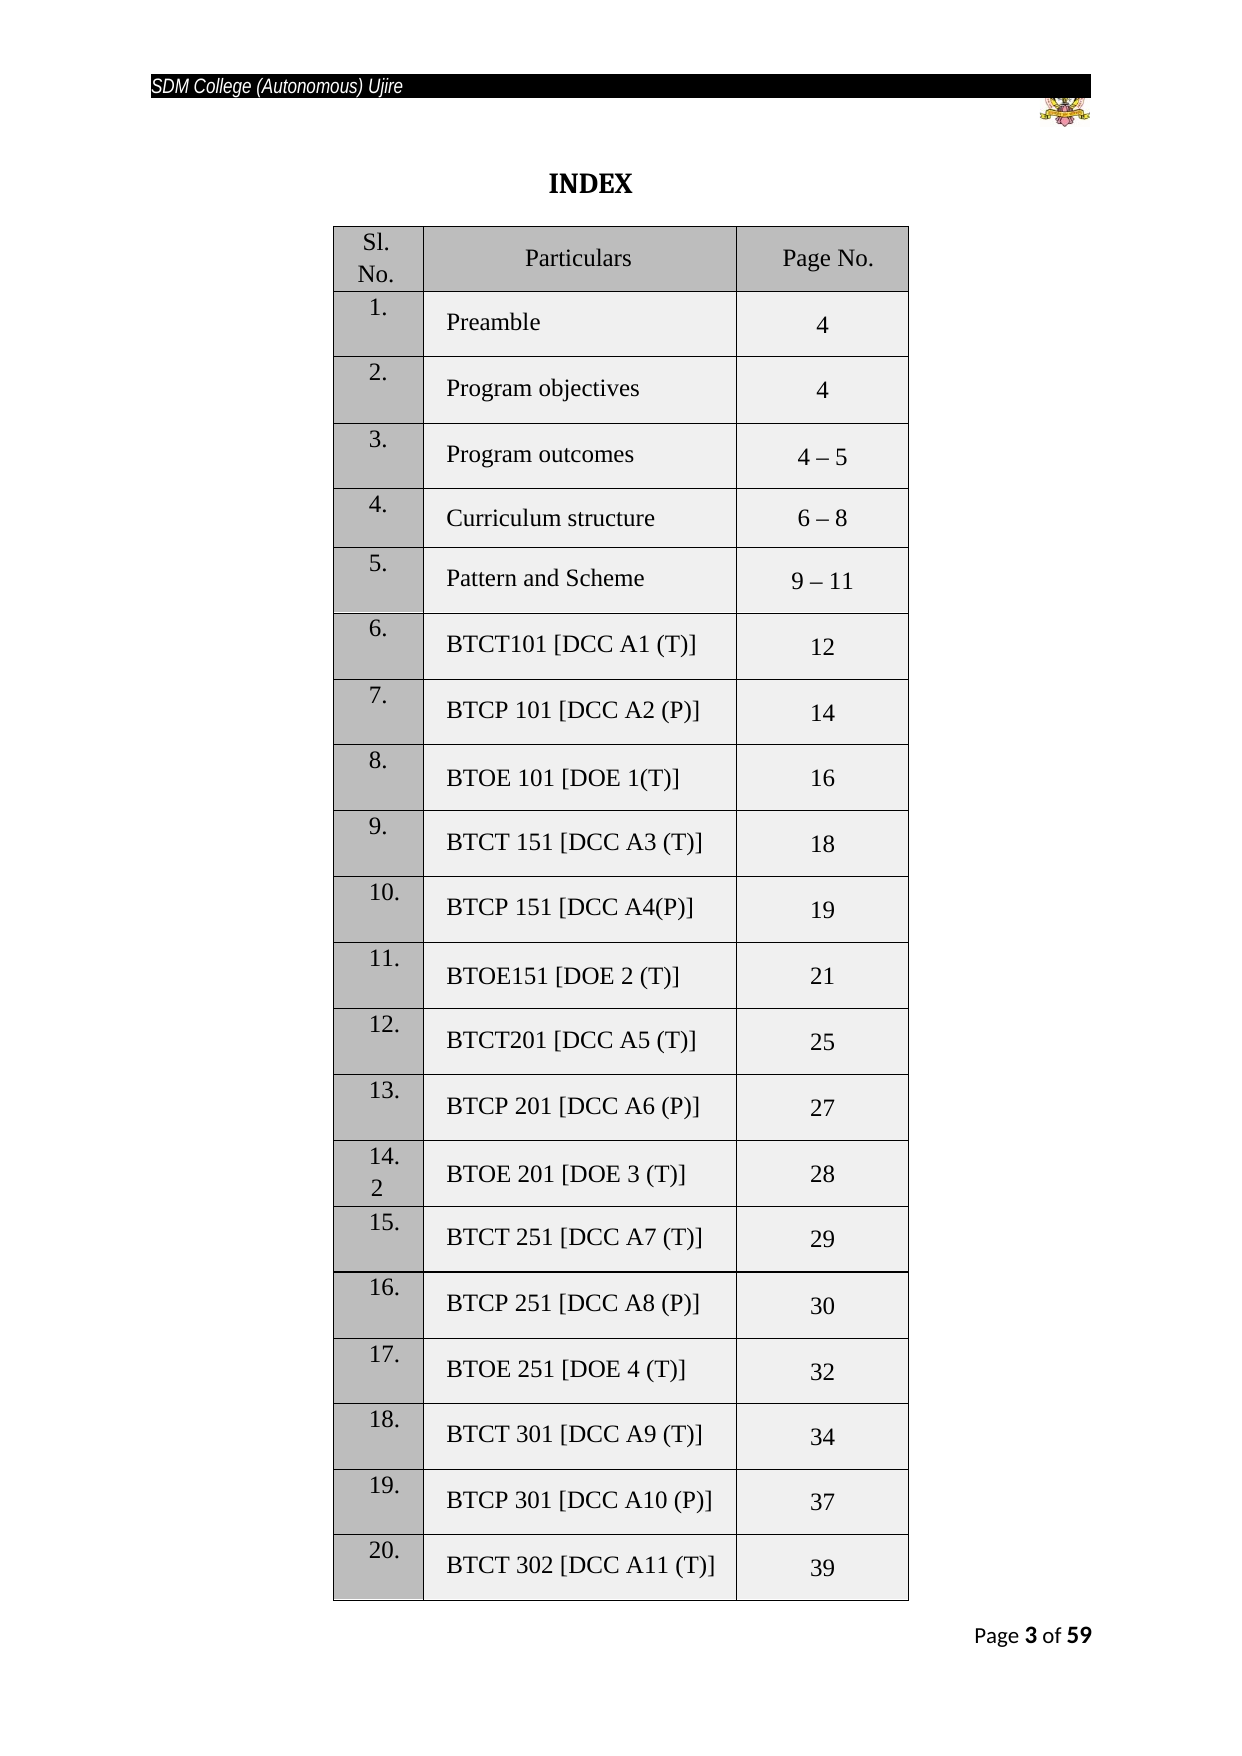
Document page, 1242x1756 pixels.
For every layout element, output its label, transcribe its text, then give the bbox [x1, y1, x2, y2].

table_cell 9 – 11 [737, 548, 908, 612]
table_cell [334, 424, 423, 488]
table_cell [334, 877, 423, 942]
table_cell [334, 1470, 423, 1534]
table_cell 2 [334, 1141, 423, 1206]
table_cell [334, 614, 423, 679]
table_cell [334, 943, 423, 1008]
table_cell BTOE 251 [DOE 4 (T)] [424, 1339, 736, 1403]
table_cell 30 [737, 1273, 908, 1338]
table_cell 28 [737, 1141, 908, 1206]
table_cell BTOE 101 [DOE 1(T)] [424, 745, 736, 810]
table_cell 16 [737, 745, 908, 810]
table_cell 4 [737, 292, 908, 356]
table_cell BTCT 302 [DCC A11 (T)] [424, 1535, 736, 1599]
table_cell BTCT 151 [DCC A3 (T)] [424, 811, 736, 876]
table_cell Program outcomes [424, 424, 736, 488]
table_cell 4 – 5 [737, 424, 908, 488]
table_cell 39 [737, 1535, 908, 1599]
table_cell [334, 489, 423, 547]
table_cell BTCP 301 [DCC A10 (P)] [424, 1470, 736, 1534]
table_cell Pattern and Scheme [424, 548, 736, 612]
table_cell 4 [737, 357, 908, 423]
table_cell BTCP 251 [DCC A8 (P)] [424, 1273, 736, 1338]
table_cell Preamble [424, 292, 736, 356]
table_cell [334, 1009, 423, 1074]
table_cell 12 [737, 614, 908, 679]
table_cell 19 [737, 877, 908, 942]
table_header Page No. [737, 227, 908, 291]
subtitle INDEX [150, 167, 1030, 201]
table_cell Program objectives [424, 357, 736, 423]
table_header Particulars [424, 227, 736, 291]
picture [1039, 98, 1090, 127]
table_cell [334, 548, 423, 612]
table_cell [334, 1404, 423, 1469]
table_cell BTCT 301 [DCC A9 (T)] [424, 1404, 736, 1469]
table_cell [334, 1339, 423, 1403]
table_cell 34 [737, 1404, 908, 1469]
table_cell 29 [737, 1207, 908, 1271]
table_cell BTCP 101 [DCC A2 (P)] [424, 680, 736, 744]
table_cell [334, 745, 423, 810]
table_cell [334, 811, 423, 876]
table_cell 32 [737, 1339, 908, 1403]
table_cell BTCP 151 [DCC A4(P)] [424, 877, 736, 942]
table_cell 25 [737, 1009, 908, 1074]
table_cell 14 [737, 680, 908, 744]
table_cell 21 [737, 943, 908, 1008]
table_cell Curriculum structure [424, 489, 736, 547]
table_cell 6 – 8 [737, 489, 908, 547]
table_cell [334, 680, 423, 744]
table_cell BTCT 251 [DCC A7 (T)] [424, 1207, 736, 1271]
table_cell [334, 1273, 423, 1338]
table_cell BTOE 201 [DOE 3 (T)] [424, 1141, 736, 1206]
table_cell [334, 1535, 423, 1599]
table_cell [334, 1207, 423, 1271]
table_cell BTCT101 [DCC A1 (T)] [424, 614, 736, 679]
table_cell [334, 1075, 423, 1140]
table_cell [334, 357, 423, 423]
table_cell 18 [737, 811, 908, 876]
table_cell BTCT201 [DCC A5 (T)] [424, 1009, 736, 1074]
table_cell 37 [737, 1470, 908, 1534]
table_cell 27 [737, 1075, 908, 1140]
table_cell BTOE151 [DOE 2 (T)] [424, 943, 736, 1008]
table_header Sl. No. [334, 227, 423, 291]
table_cell BTCP 201 [DCC A6 (P)] [424, 1075, 736, 1140]
table_cell [334, 292, 423, 356]
